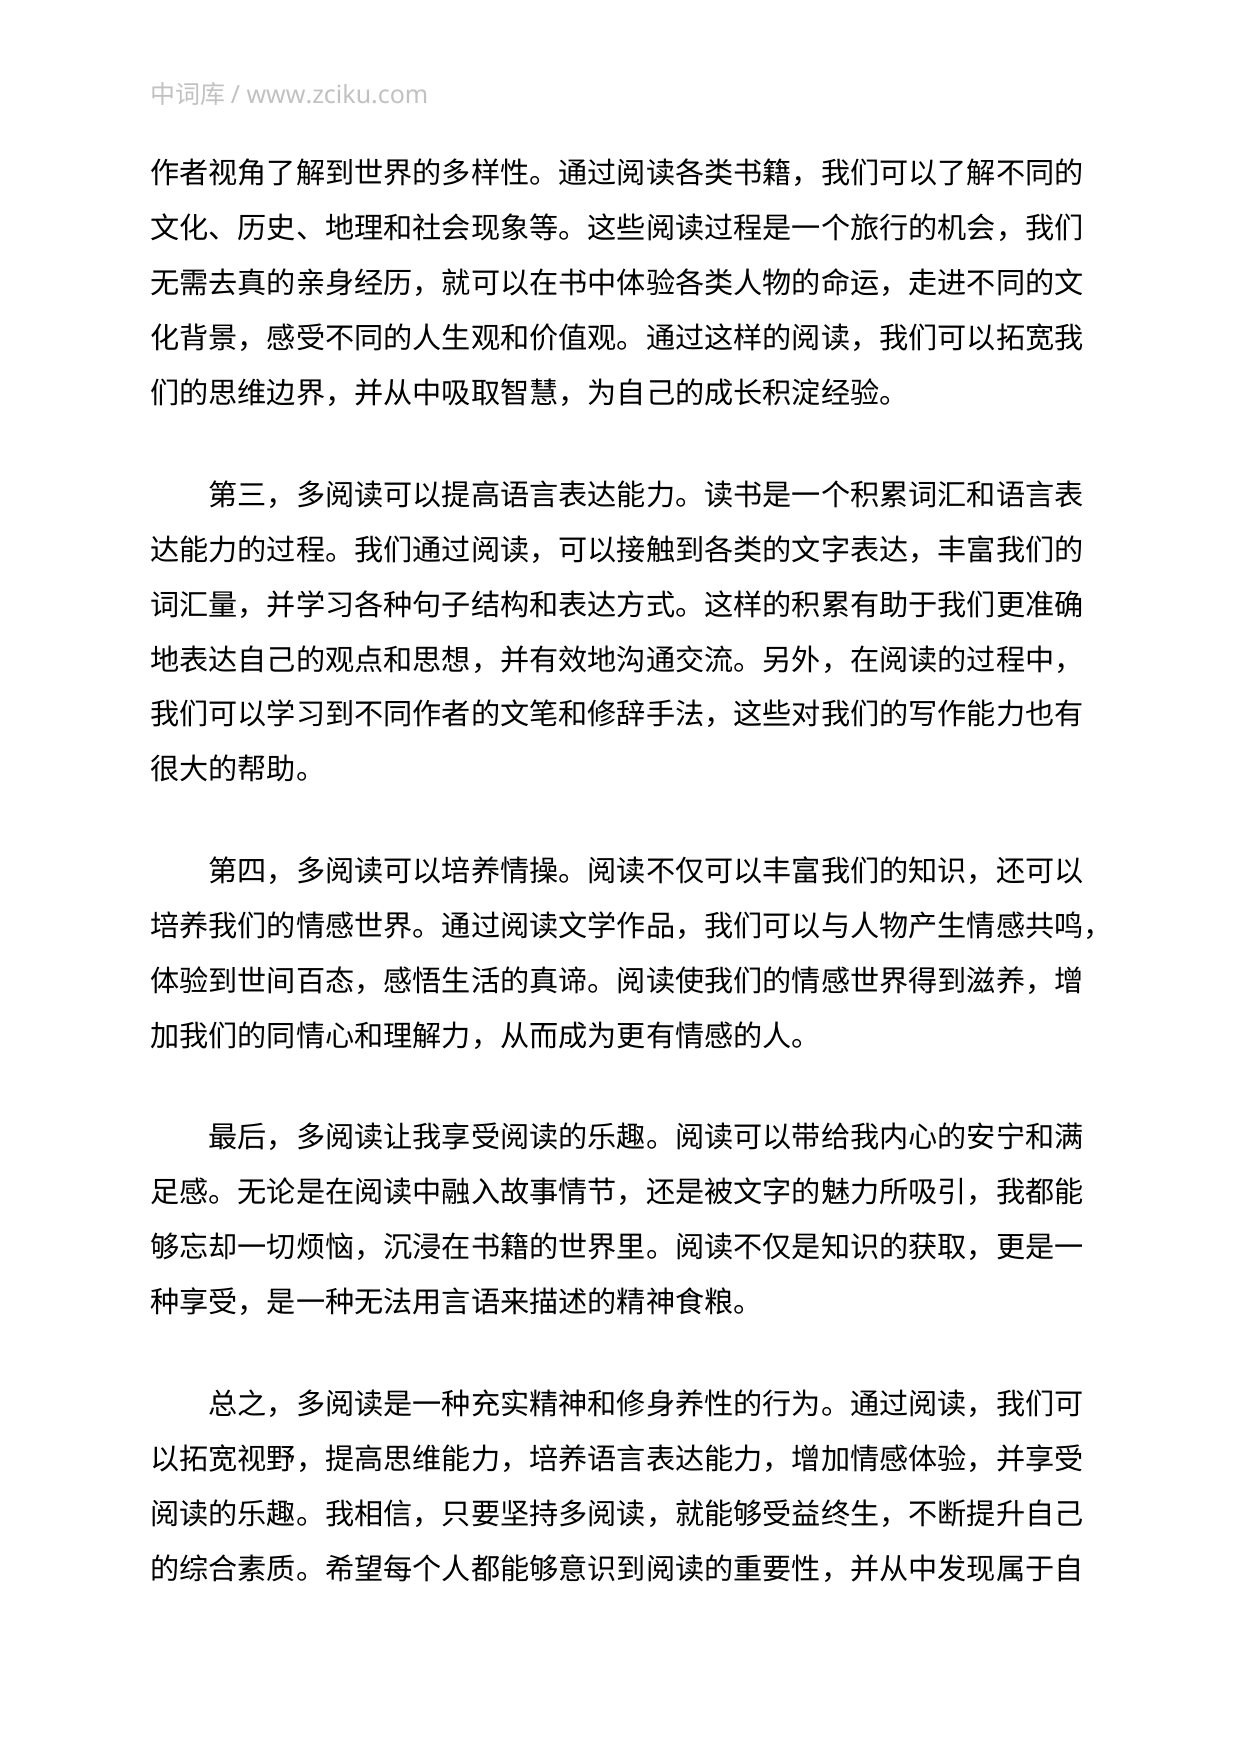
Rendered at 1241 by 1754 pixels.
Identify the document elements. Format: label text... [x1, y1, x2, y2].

text 最后，多阅读让我享受阅读的乐趣。阅读可以带给我内心的安宁和满足感。无论是在阅读中融入故事情节，还是被文字的魅力所吸引，我都能够忘却一切烦恼，沉浸在书籍的世界里。阅读不仅是知识的获取，更是一种享受，是一种无法用言语来描述的精神食粮。 [150, 1114, 1090, 1321]
text 第四，多阅读可以培养情操。阅读不仅可以丰富我们的知识，还可以培养我们的情感世界。通过阅读文学作品，我们可以与人物产生情感共鸣，体验到世间百态，感悟生活的真谛。阅读使我们的情感世界得到滋养，增加我们的同情心和理解力，从而成为更有情感的人。 [150, 848, 1090, 1054]
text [150, 1381, 1090, 1587]
text 第三，多阅读可以提高语言表达能力。读书是一个积累词汇和语言表达能力的过程。我们通过阅读，可以接触到各类的文字表达，丰富我们的词汇量，并学习各种句子结构和表达方式。这样的积累有助于我们更准确地表达自己的观点和思想，并有效地沟通交流。另外，在阅读的过程中，我们可以学习到不同作者的文笔和修辞手法，这些对我们的写作能力也有很大的帮助。 [150, 471, 1090, 788]
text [150, 150, 1090, 412]
